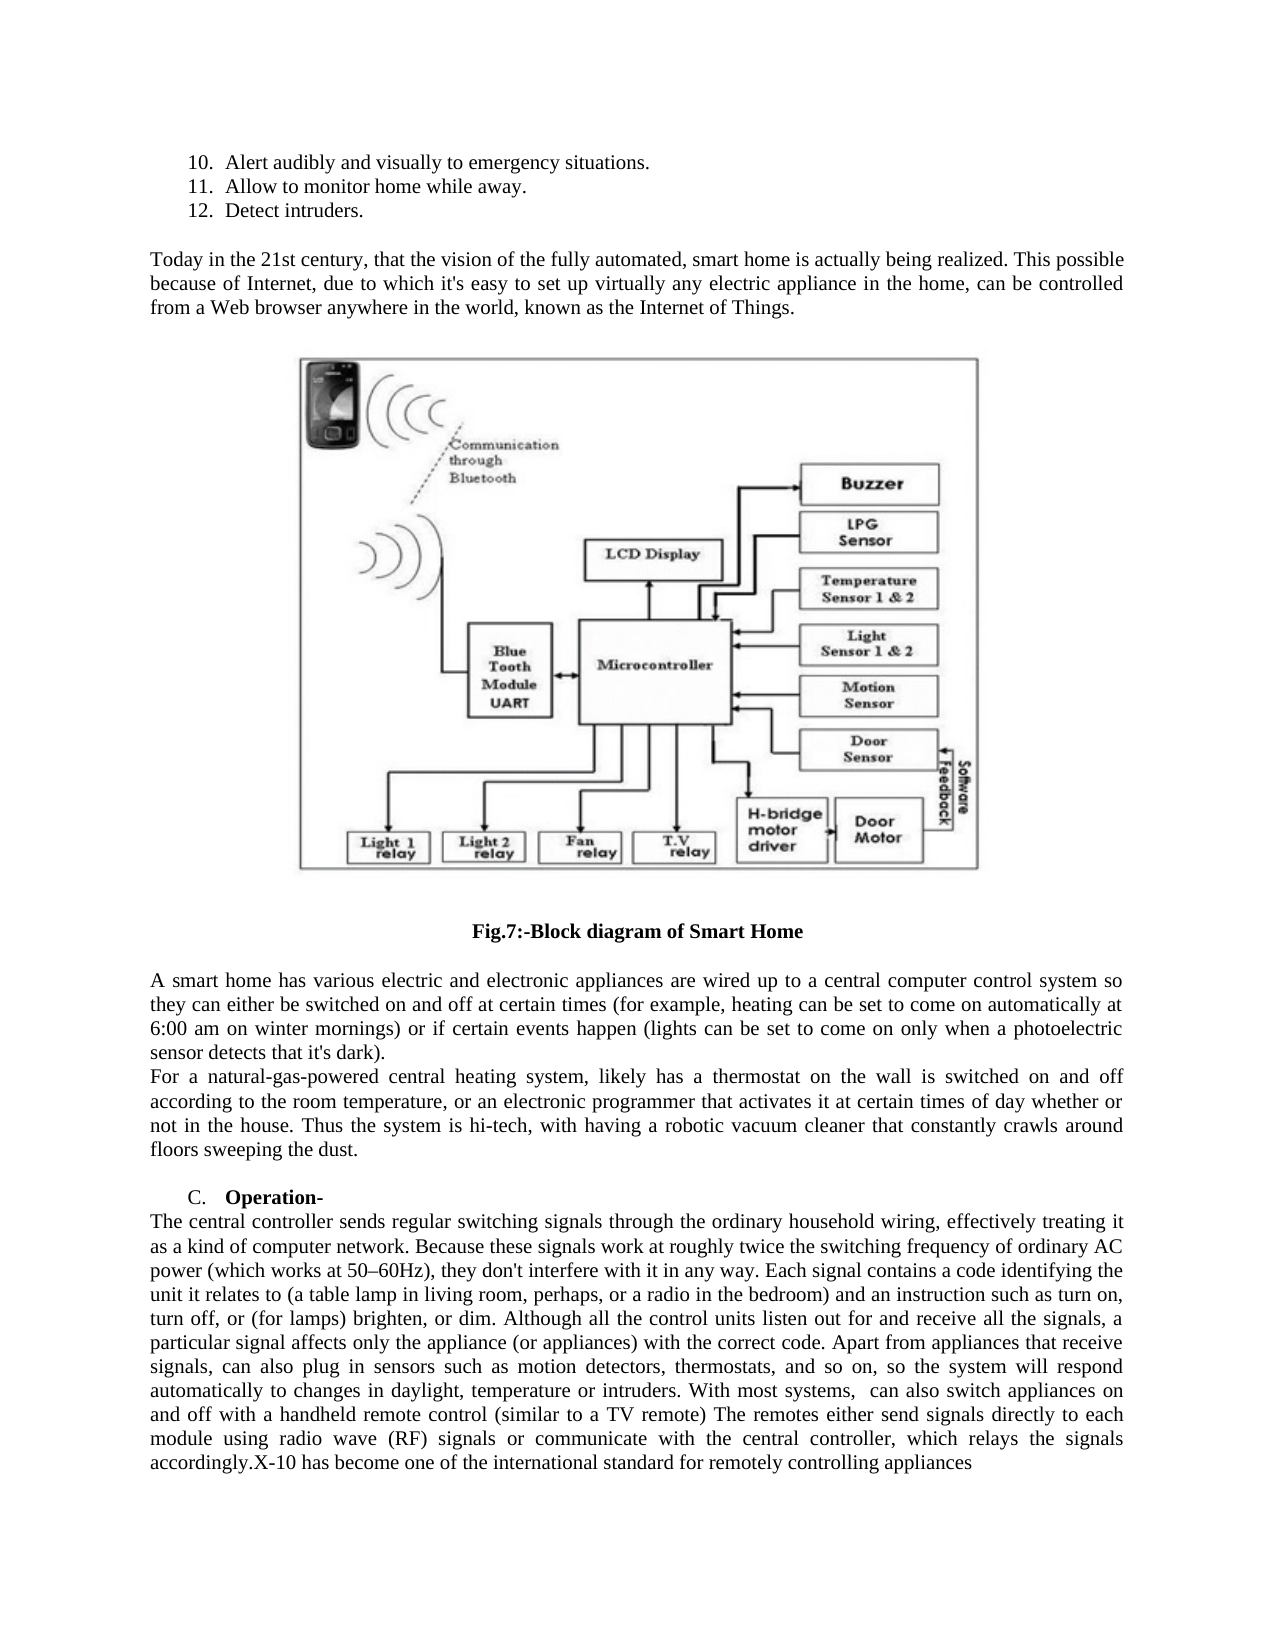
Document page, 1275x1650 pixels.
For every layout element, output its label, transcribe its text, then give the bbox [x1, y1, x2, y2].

text Today in the 21st century, that the vision of the fully automated, smart home is actually being realized. This possible because of Internet, due to which it's easy to set up virtually any electric appliance in the home, can be controlled from a Web browser anywhere in the world, known as the Internet of Things. [150, 247, 1125, 319]
list Operation- [187, 1185, 1125, 1209]
text A smart home has various electric and electronic appliances are wired up to a central computer control system so they can either be switched on and off at certain times (for example, heating can be set to come on automatically at 6:00 am on winter mornings) or if certain events happen (lights can be set to come on only when a photoelectric sensor detects that it's dark). [150, 968, 1125, 1064]
text Fig.7:-Block diagram of Smart Home [150, 919, 1125, 943]
text For a natural-gas-powered central heating system, likely has a thermostat on the wall is switched on and off according to the room temperature, or an electronic programmer that activates it at certain times of day whether or not in the house. Thus the system is hi-tech, with having a robotic vacuum cleaner that constantly crawls around floors sweeping the dust. [150, 1064, 1125, 1161]
list Alert audibly and visually to emergency situations. [187, 150, 1125, 174]
text The central controller sends regular switching signals through the ordinary household wiring, effectively treating it as a kind of computer network. Because these signals work at roughly twice the switching frequency of ordinary AC power (which works at 50–60Hz), they don't interfere with it in any way. Each signal contains a code identifying the unit it relates to (a table lamp in living room, perhaps, or a radio in the bedroom) and an instruction such as turn on, turn off, or (for lamps) brighten, or dim. Although all the control units listen out for and receive all the signals, a particular signal affects only the appliance (or appliances) with the correct code. Apart from appliances that receive signals, can also plug in sensors such as motion detectors, thermostats, and so on, so the system will respond automatically to changes in daylight, temperature or intruders. With most systems, can also switch appliances on and off with a handheld remote control (similar to a TV remote) The remotes either send signals directly to each module using radio wave (RF) signals or communicate with the central controller, which relays the signals accordingly.X-10 has become one of the international standard for remotely controlling appliances [150, 1209, 1125, 1474]
picture [275, 347, 1001, 891]
list Detect intruders. [187, 198, 1125, 222]
list Allow to monitor home while away. [187, 174, 1125, 198]
